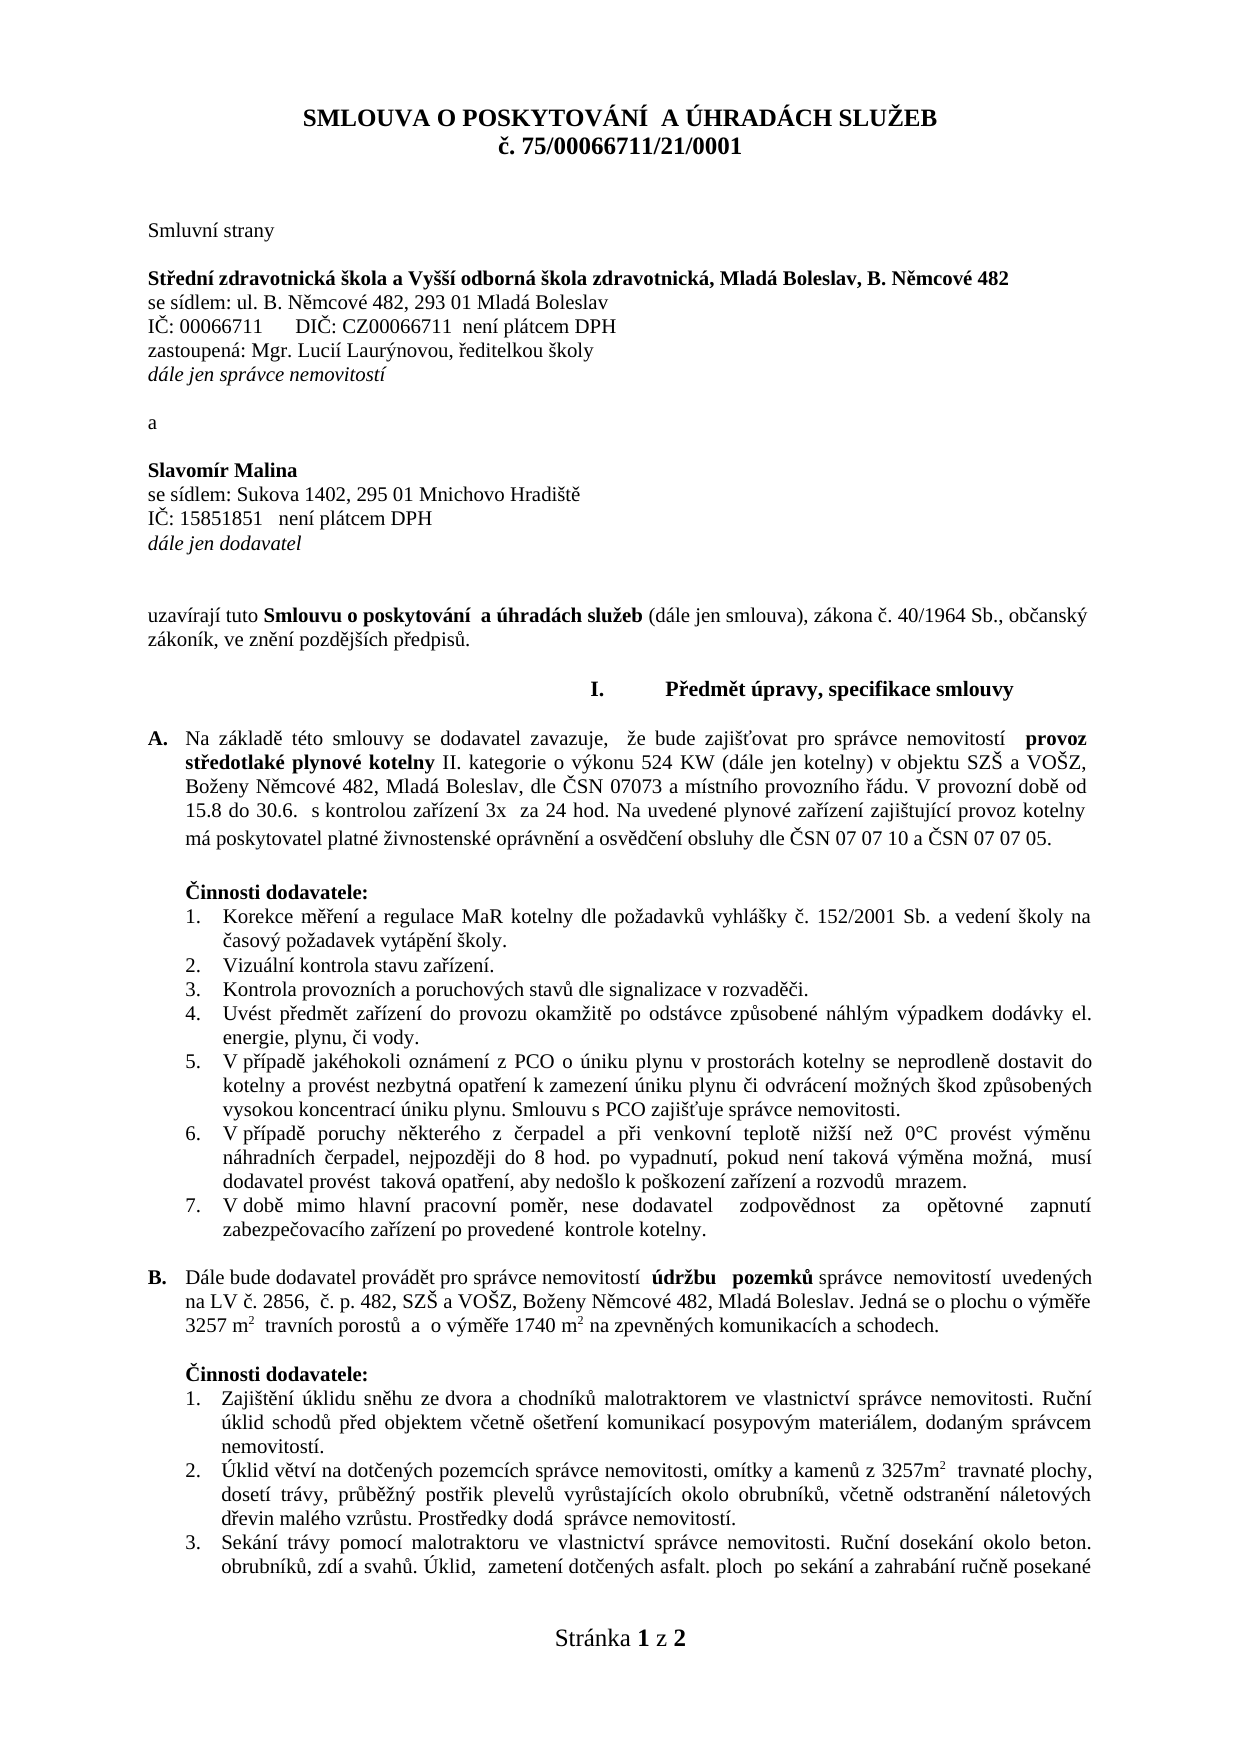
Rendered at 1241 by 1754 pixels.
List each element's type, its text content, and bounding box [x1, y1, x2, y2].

list Činnosti dodavatele: [185, 880, 1093, 904]
list Vizuální kontrola stavu zařízení. [185, 952, 1093, 977]
text č. 75/00066711/21/0001 [148, 131, 1093, 160]
text Činnosti dodavatele: [185, 1362, 1093, 1386]
list Korekce měření a regulace MaR kotelny dle požadavků vyhlášky č. 152/2001 Sb. a vedení školy na časový požadavek vytápění školy. [185, 904, 1093, 952]
list Kontrola provozních a poruchových stavů dle signalizace v rozvaděči. [185, 977, 1093, 1001]
text IČ: 00066711 DIČ: CZ00066711 není plátcem DPH [148, 314, 1093, 338]
text 2. Úklid větví na dotčených pozemcích správce nemovitosti, omítky a kamenů z 3257m2 travnaté plochy, dosetí trávy, průběžný postřik plevelů vyrůstajících okolo obrubníků, včetně odstranění náletových dřevin malého vzrůstu. Prostředky dodá správce nemovitostí. [185, 1458, 1093, 1530]
text IČ: 15851851 není plátcem DPH [148, 506, 1093, 530]
list Předmět úpravy, specifikace smlouvy [590, 676, 1093, 701]
text zastoupená: Mgr. Lucií Laurýnovou, ředitelkou školy [148, 338, 1093, 362]
text a [148, 410, 1093, 434]
text uzavírají tuto Smlouvu o poskytování a úhradách služeb (dále jen smlouva), zákona č. 40/1964 Sb., občanský zákoník, ve znění pozdějších předpisů. [148, 578, 1093, 651]
list V případě poruchy některého z čerpadel a při venkovní teplotě nižší než provést výměnu náhradních čerpadel, nejpozději do 8 hod. po vypadnutí, pokud není taková výměna možná, musí dodavatel provést taková opatření, aby nedošlo k poškození zařízení a rozvodů mrazem. [185, 1121, 1093, 1193]
list V době mimo hlavní pracovní poměr, nese dodavatel zodpovědnost za opětovné zapnutí zabezpečovacího zařízení po provedené kontrole kotelny. [185, 1193, 1093, 1241]
list Na základě této smlouvy se dodavatel zavazuje, že bude zajišťovat pro správce nemovitostí provoz středotlaké plynové kotelny II. kategorie o výkonu 524 KW (dále jen kotelny) v objektu SZŠ a VOŠZ, Boženy Němcové 482, Mladá Boleslav, dle ČSN místního provozního řádu. V provozní době od 15.8 do 30.6. s kontrolou zařízení 3x za 24 hod. Na uvedené plynové zařízení zajištující provoz kotelny má poskytovatel platné živnostenské oprávnění a osvědčení obsluhy dle ČSN 07 07 ČSN 07 07 05. [148, 726, 1087, 851]
text Slavomír Malina [148, 458, 1093, 482]
list Dále bude dodavatel provádět pro správce nemovitostí údržbu pozemků správce nemovitostí uvedených na LV č. 2856, č. p. 482, SZŠ a VOŠZ, Boženy Němcové 482, Mladá Boleslav. Jedná se o plochu o výměře travních porostů a o výměře na zpevněných komunikacích a schodech. [148, 1265, 1093, 1337]
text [185, 1530, 1093, 1578]
text se sídlem: Sukova 1402, 295 01 Mnichovo Hradiště [148, 482, 1093, 506]
text dále jen správce nemovitostí [148, 362, 1093, 386]
list V případě jakéhokoli oznámení z PCO o úniku plynu v prostorách kotelny se neprodleně dostavit do kotelny a provést nezbytná opatření k zamezení úniku plynu či odvrácení možných škod způsobených vysokou koncentrací úniku plynu. Smlouvu s PCO zajišťuje správce nemovitosti. [185, 1049, 1093, 1121]
list Uvést předmět zařízení do provozu okamžitě po odstávce způsobené náhlým výpadkem dodávky el. energie, plynu, či vody. [185, 1001, 1093, 1049]
text se sídlem: ul. B. Němcové 482, 293 01 Mladá Boleslav [148, 290, 1093, 314]
text SMLOUVA O POSKYTOVÁNÍ A ÚHRADÁCH SLUŽEB [148, 103, 1093, 131]
text dále jen dodavatel [148, 530, 1093, 554]
text Střední zdravotnická škola a Vyšší odborná škola zdravotnická, Mladá Boleslav, B. Němcové 482 [148, 266, 1093, 290]
text Smluvní strany [148, 218, 1093, 242]
text 1. Zajištění úklidu sněhu ze dvora a chodníků malotraktorem ve vlastnictví správce nemovitosti. Ruční úklid schodů před objektem včetně ošetření komunikací posypovým materiálem, dodaným správcem nemovitostí. [185, 1386, 1093, 1458]
